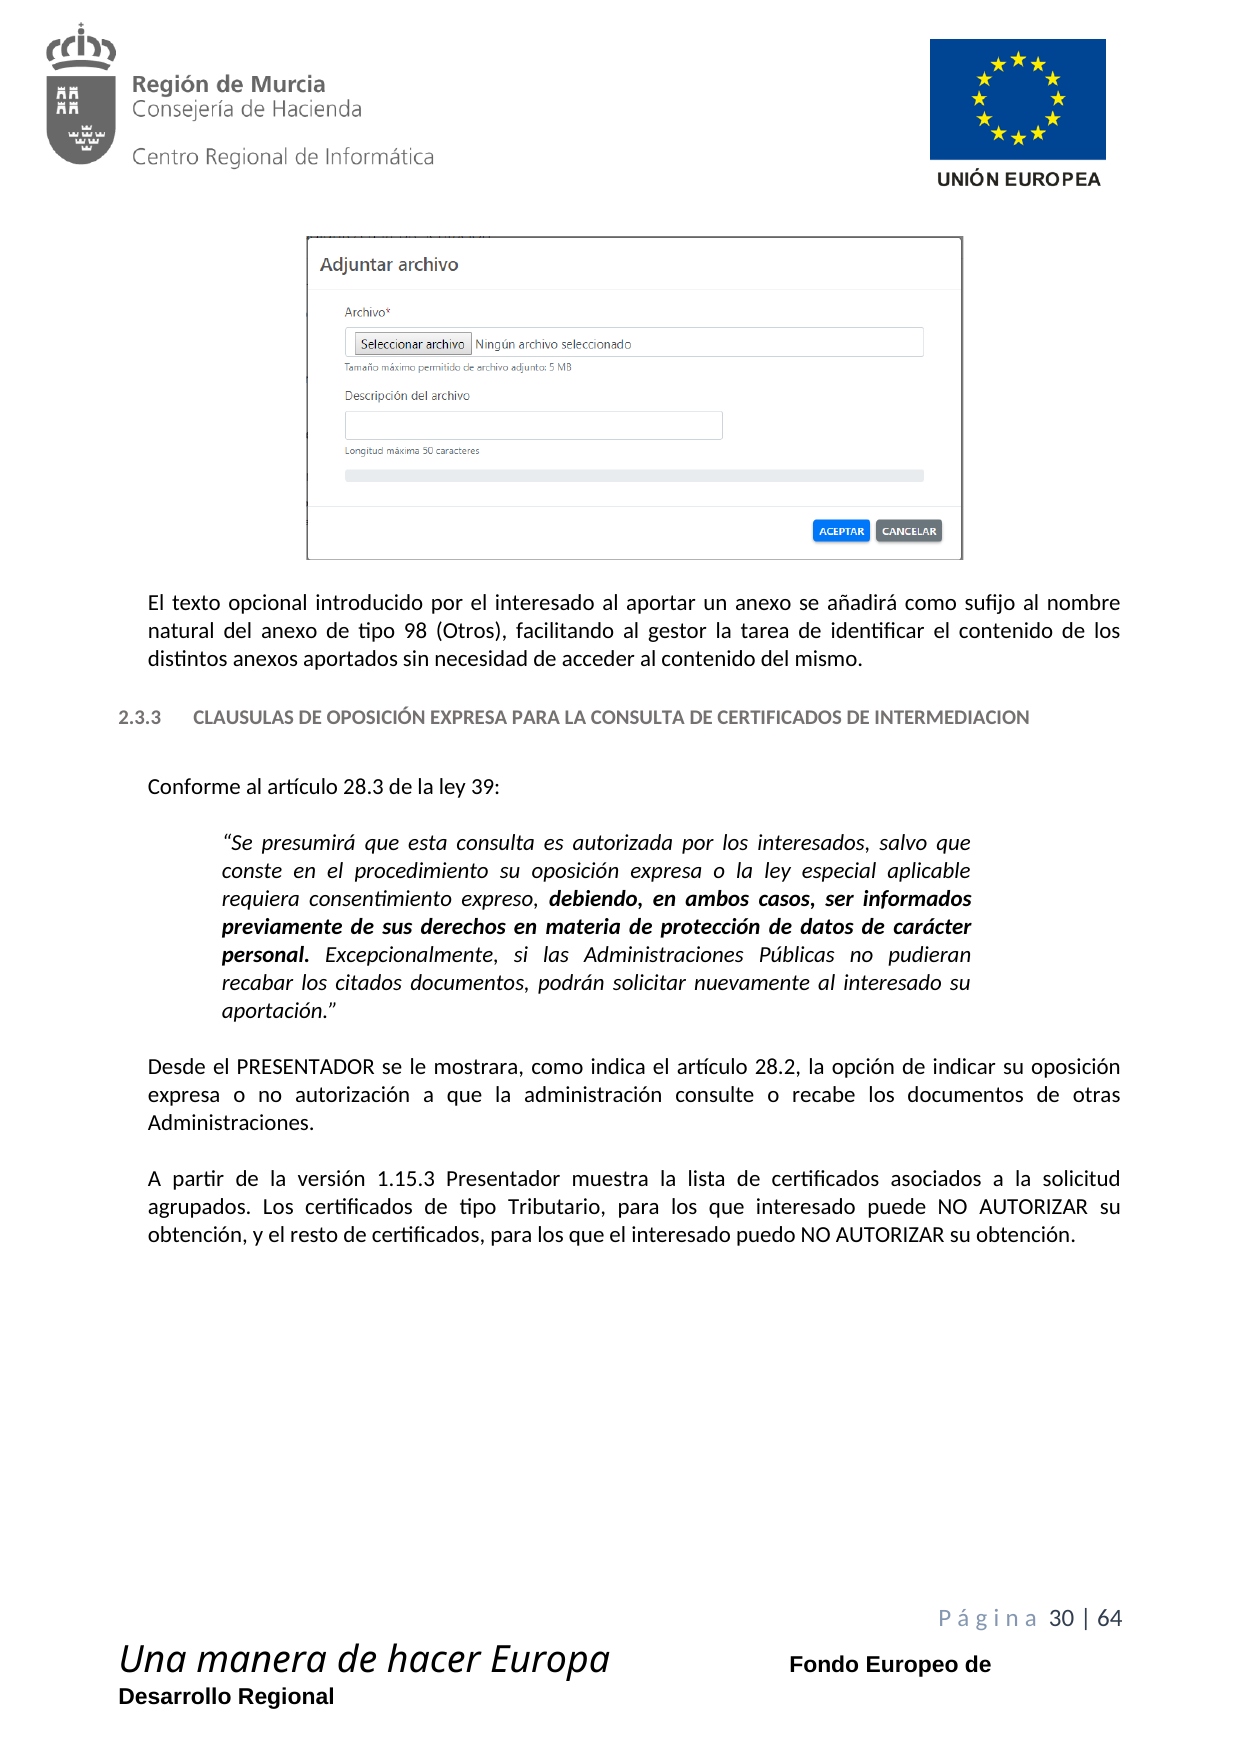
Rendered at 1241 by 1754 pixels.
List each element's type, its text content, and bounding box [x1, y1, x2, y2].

text “Se presumirá que esta consulta es autorizada por los interesados, salvo que conste en el procedimiento su oposición expresa o la ley especial aplicable requiera consentimiento expreso, debiendo, en ambos casos, ser informados previamente de sus derechos en materia de protección de datos de carácter personal. Excepcionalmente, si las Administraciones Públicas no pudieran recabar los citados documentos, podrán solicitar nuevamente al interesado su aportación.” [222, 828, 974, 1024]
text Desde el PRESENTADOR se le mostrara, como indica el artículo 28.2, la opción de indicar su oposición expresa o no autorización a que la administración consulte o recabe los documentos de otras Administraciones. [148, 1052, 1122, 1136]
text Conforme al artículo 28.3 de la ley 39: [148, 744, 1122, 800]
subtitle CLAUSULAS DE OPOSICIÓN EXPRESA PARA LA CONSULTA DE CERTIFICADOS DE INTERMEDIACION [118, 704, 1122, 729]
picture [306, 236, 964, 560]
text A partir de la versión 1.15.3 Presentador muestra la lista de certificados asociados a la solicitud agrupados. Los certificados de tipo Tributario, para los que interesado puede NO AUTORIZAR su obtención, y el resto de certificados, para los que el interesado puedo NO AUTORIZAR su obtención. [148, 1164, 1122, 1248]
text El texto opcional introducido por el interesado al aportar un anexo se añadirá como sufijo al nombre natural del anexo de tipo 98 (Otros), facilitando al gestor la tarea de identificar el contenido de los distintos anexos aportados sin necesidad de acceder al contenido del mismo. [148, 588, 1122, 672]
picture [0, 0, 1165, 233]
